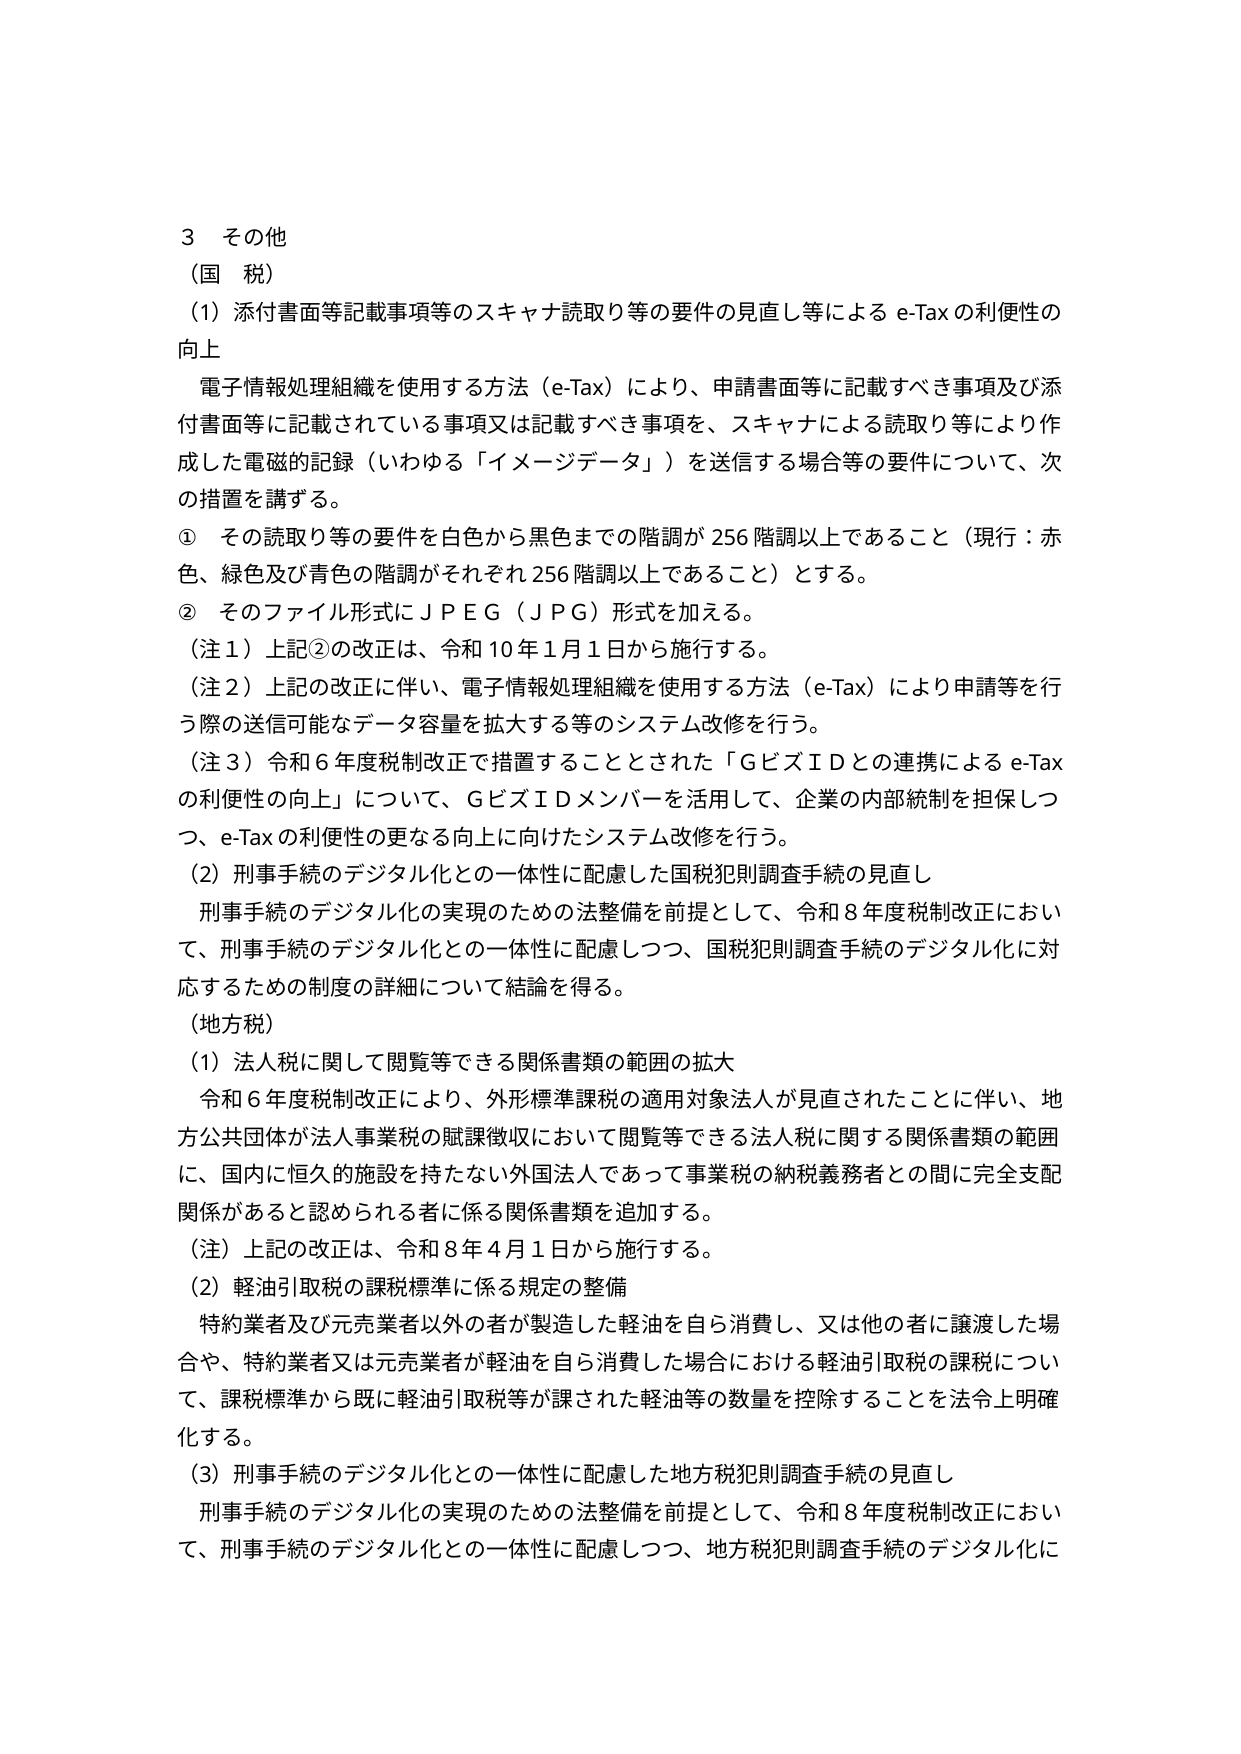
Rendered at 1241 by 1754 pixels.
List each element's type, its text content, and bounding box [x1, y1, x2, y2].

text （国 税） [177, 254, 1063, 292]
text （2）刑事手続のデジタル化との一体性に配慮した国税犯則調査手続の見直し [177, 854, 1063, 892]
text （注３）令和６年度税制改正で措置することとされた「ＧビズＩＤとの連携によるe-Taxの利便性の向上」について、ＧビズＩＤメンバーを活用して、企業の内部統制を担保しつつ、e-Taxの利便性の更なる向上に向けたシステム改修を行う。 [177, 742, 1063, 854]
text 電子情報処理組織を使用する方法（e-Tax）により、申請書面等に記載すべき事項及び添付書面等に記載されている事項又は記載すべき事項を、スキャナによる読取り等により作成した電磁的記録（いわゆる「イメージデータ」）を送信する場合等の要件について、次の措置を講ずる。 [177, 367, 1063, 517]
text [177, 1492, 1063, 1567]
text 令和６年度税制改正により、外形標準課税の適用対象法人が見直されたことに伴い、地方公共団体が法人事業税の賦課徴収において閲覧等できる法人税に関する関係書類の範囲に、国内に恒久的施設を持たない外国法人であって事業税の納税義務者との間に完全支配関係があると認められる者に係る関係書類を追加する。 [177, 1079, 1063, 1229]
text 特約業者及び元売業者以外の者が製造した軽油を自ら消費し、又は他の者に譲渡した場合や、特約業者又は元売業者が軽油を自ら消費した場合における軽油引取税の課税について、課税標準から既に軽油引取税等が課された軽油等の数量を控除することを法令上明確化する。 [177, 1304, 1063, 1454]
text （1）法人税に関して閲覧等できる関係書類の範囲の拡大 [177, 1042, 1063, 1079]
text 刑事手続のデジタル化の実現のための法整備を前提として、令和８年度税制改正において、刑事手続のデジタル化との一体性に配慮しつつ、国税犯則調査手続のデジタル化に対応するための制度の詳細について結論を得る。 [177, 892, 1063, 1004]
text （注２）上記の改正に伴い、電子情報処理組織を使用する方法（e-Tax）により申請等を行う際の送信可能なデータ容量を拡大する等のシステム改修を行う。 [177, 667, 1063, 742]
text ① その読取り等の要件を白色から黒色までの階調が256階調以上であること（現行：赤色、緑色及び青色の階調がそれぞれ256階調以上であること）とする。 [177, 517, 1063, 592]
text （1）添付書面等記載事項等のスキャナ読取り等の要件の見直し等によるe-Taxの利便性の向上 [177, 292, 1063, 367]
text ② そのファイル形式にＪＰＥＧ（ＪＰＧ）形式を加える。 [177, 592, 1063, 629]
text （注１）上記②の改正は、令和10年１月１日から施行する。 [177, 629, 1063, 667]
text （注）上記の改正は、令和８年４月１日から施行する。 [177, 1229, 1063, 1267]
text （2）軽油引取税の課税標準に係る規定の整備 [177, 1267, 1063, 1304]
text ３ その他 [177, 217, 1063, 254]
text （地方税） [177, 1004, 1063, 1042]
text （3）刑事手続のデジタル化との一体性に配慮した地方税犯則調査手続の見直し [177, 1454, 1063, 1492]
